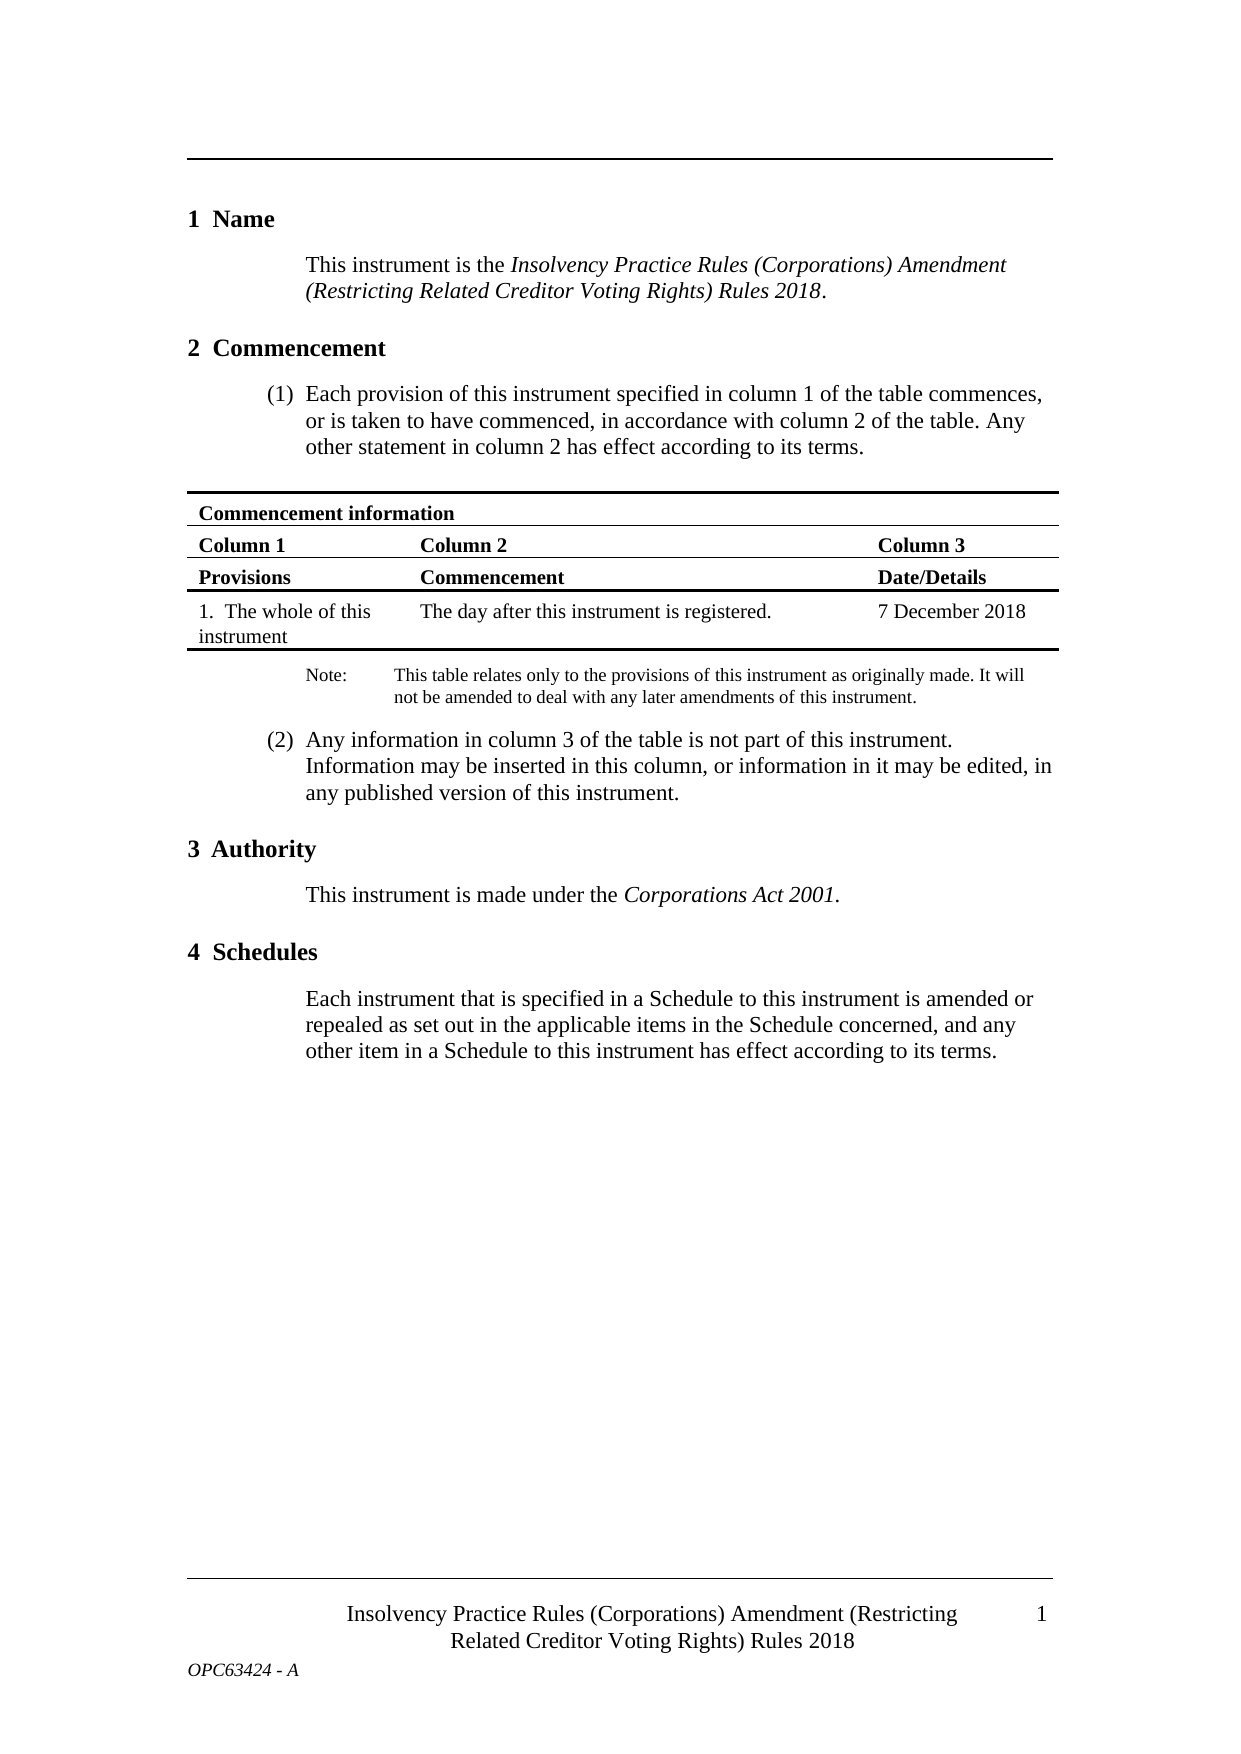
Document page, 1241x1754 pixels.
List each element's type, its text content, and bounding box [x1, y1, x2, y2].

table_header Commencement information [187, 494, 1058, 525]
text Each instrument that is specified in a Schedule to this instrument is amended or repealed as set out in the applicable items in the Schedule concerned, and any other item in a Schedule to this instrument has effect according to its terms. [187, 984, 1053, 1064]
text This instrument is made under the Corporations Act 2001. [187, 882, 1053, 908]
text 2 Commencement [187, 333, 1053, 362]
text 4 Schedules [187, 937, 1053, 966]
table_cell The day after this instrument is registered. [409, 592, 866, 648]
text Note: This table relates only to the provisions of this instrument as originally made. It will not be amended to deal with any later amendments of this instrument. [305, 664, 1053, 707]
table_cell Column 3 [866, 526, 1058, 557]
table_cell Date/Details [866, 558, 1058, 589]
text This instrument is the Insolvency Practice Rules (Corporations) Amendment (Restricting Related Creditor Voting Rights) Rules 2018. [187, 251, 1053, 304]
text (1) Each provision of this instrument specified in column 1 of the table commences, or is taken to have commenced, in accordance with column 2 of the table. Any other statement in column 2 has effect according to its terms. [187, 381, 1053, 459]
text 3 Authority [187, 834, 1053, 863]
table_cell Provisions [187, 558, 409, 589]
table_cell Commencement [409, 558, 866, 589]
table_cell 7 December 2018 [866, 592, 1058, 648]
table_cell Column 2 [409, 526, 866, 557]
table_cell 1. The whole of this instrument [187, 592, 409, 648]
table_cell Column 1 [187, 526, 409, 557]
text (2) Any information in column 3 of the table is not part of this instrument. Information may be inserted in this column, or information in it may be edited, in any published version of this instrument. [187, 726, 1053, 805]
text 1 Name [187, 204, 1053, 232]
